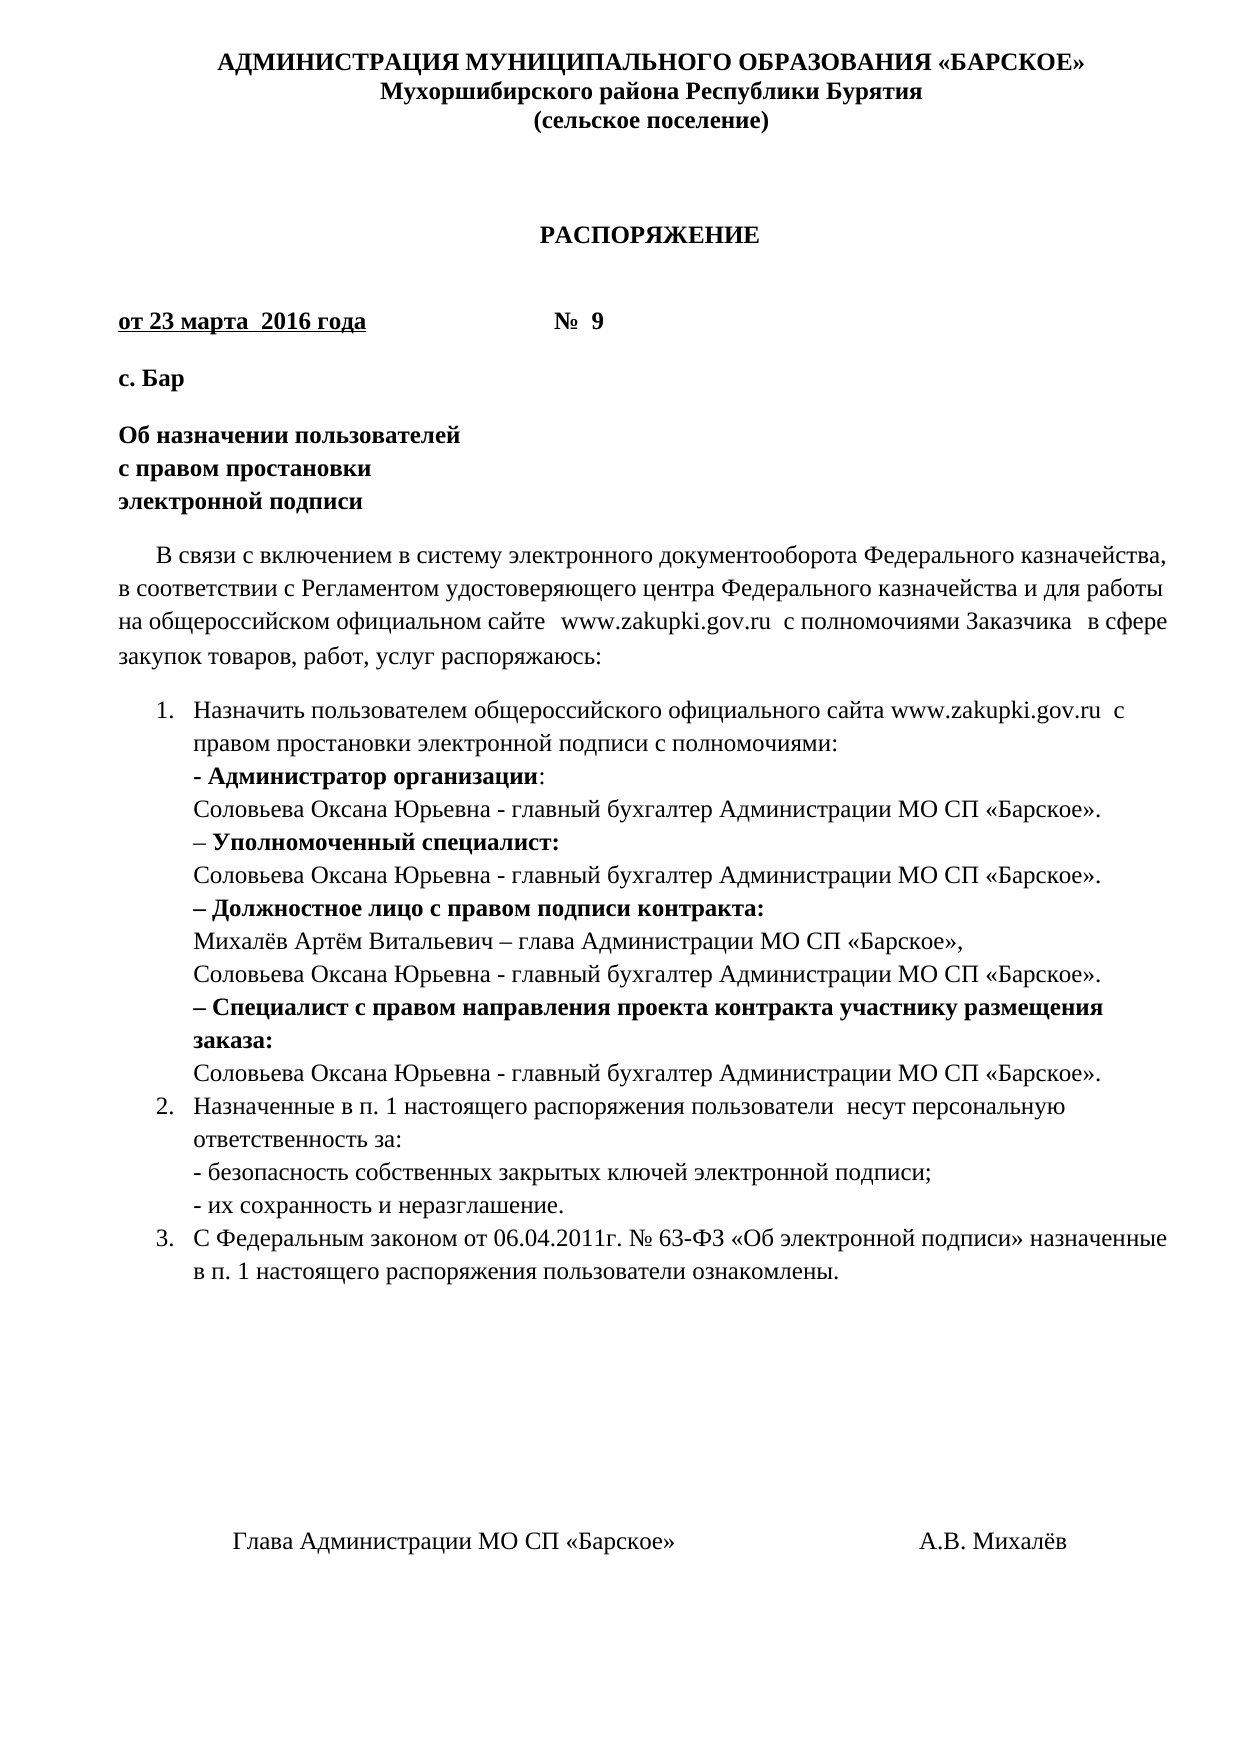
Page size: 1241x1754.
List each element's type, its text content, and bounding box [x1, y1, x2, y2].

text от 23 марта 2016 года № 9 [118, 306, 1181, 335]
list Назначенные в п. 1 настоящего распоряжения пользователи несут персональную ответственность за: - безопасность собственных закрытых ключей электронной подписи; - их сохранность и неразглашение. [156, 1091, 1181, 1219]
text (сельское поселение) [118, 105, 1184, 133]
text РАСПОРЯЖЕНИЕ [118, 220, 1181, 248]
text Мухоршибирского района Республики Бурятия [118, 76, 1184, 105]
list С Федеральным законом от 06.04.2011г. № 63-ФЗ «Об электронной подписи» назначенные в п. 1 настоящего распоряжения пользователи ознакомлены. [156, 1223, 1181, 1285]
text Глава Администрации МО СП «Барское» А.В. Михалёв [118, 1526, 1181, 1554]
text Об назначении пользователей с правом простановки электронной подписи [118, 420, 1181, 515]
text АДМИНИСТРАЦИЯ МУНИЦИПАЛЬНОГО ОБРАЗОВАНИЯ «БАРСКОЕ» [118, 47, 1184, 76]
text В связи с включением в систему электронного документооборота Федерального казначейства, в соответствии с Регламентом удостоверяющего центра Федерального казначейства и для работы на общероссийском официальном сайте www.zakupki.gov.ru с полномочиями Заказчика в сфере закупок товаров, работ, услуг распоряжаюсь: [118, 540, 1181, 670]
list Назначить пользователем общероссийского официального сайта www.zakupki.gov.ru с правом простановки электронной подписи с полномочиями: - Администратор организации: Соловьева Оксана Юрьевна - главный бухгалтер Администрации МО СП «Барское». – Уполномоченный специалист: Соловьева Оксана Юрьевна - главный бухгалтер Администрации МО СП «Барское». – Должностное лицо с правом подписи контракта: Михалёв Артём Витальевич – глава Администрации МО СП «Барское», Соловьева Оксана Юрьевна - главный бухгалтер Администрации МО СП «Барское». – Специалист с правом направления проекта контракта участнику размещения заказа: Соловьева Оксана Юрьевна - главный бухгалтер Администрации МО СП «Барское». [156, 695, 1181, 1087]
text с. Бар [118, 363, 1181, 391]
